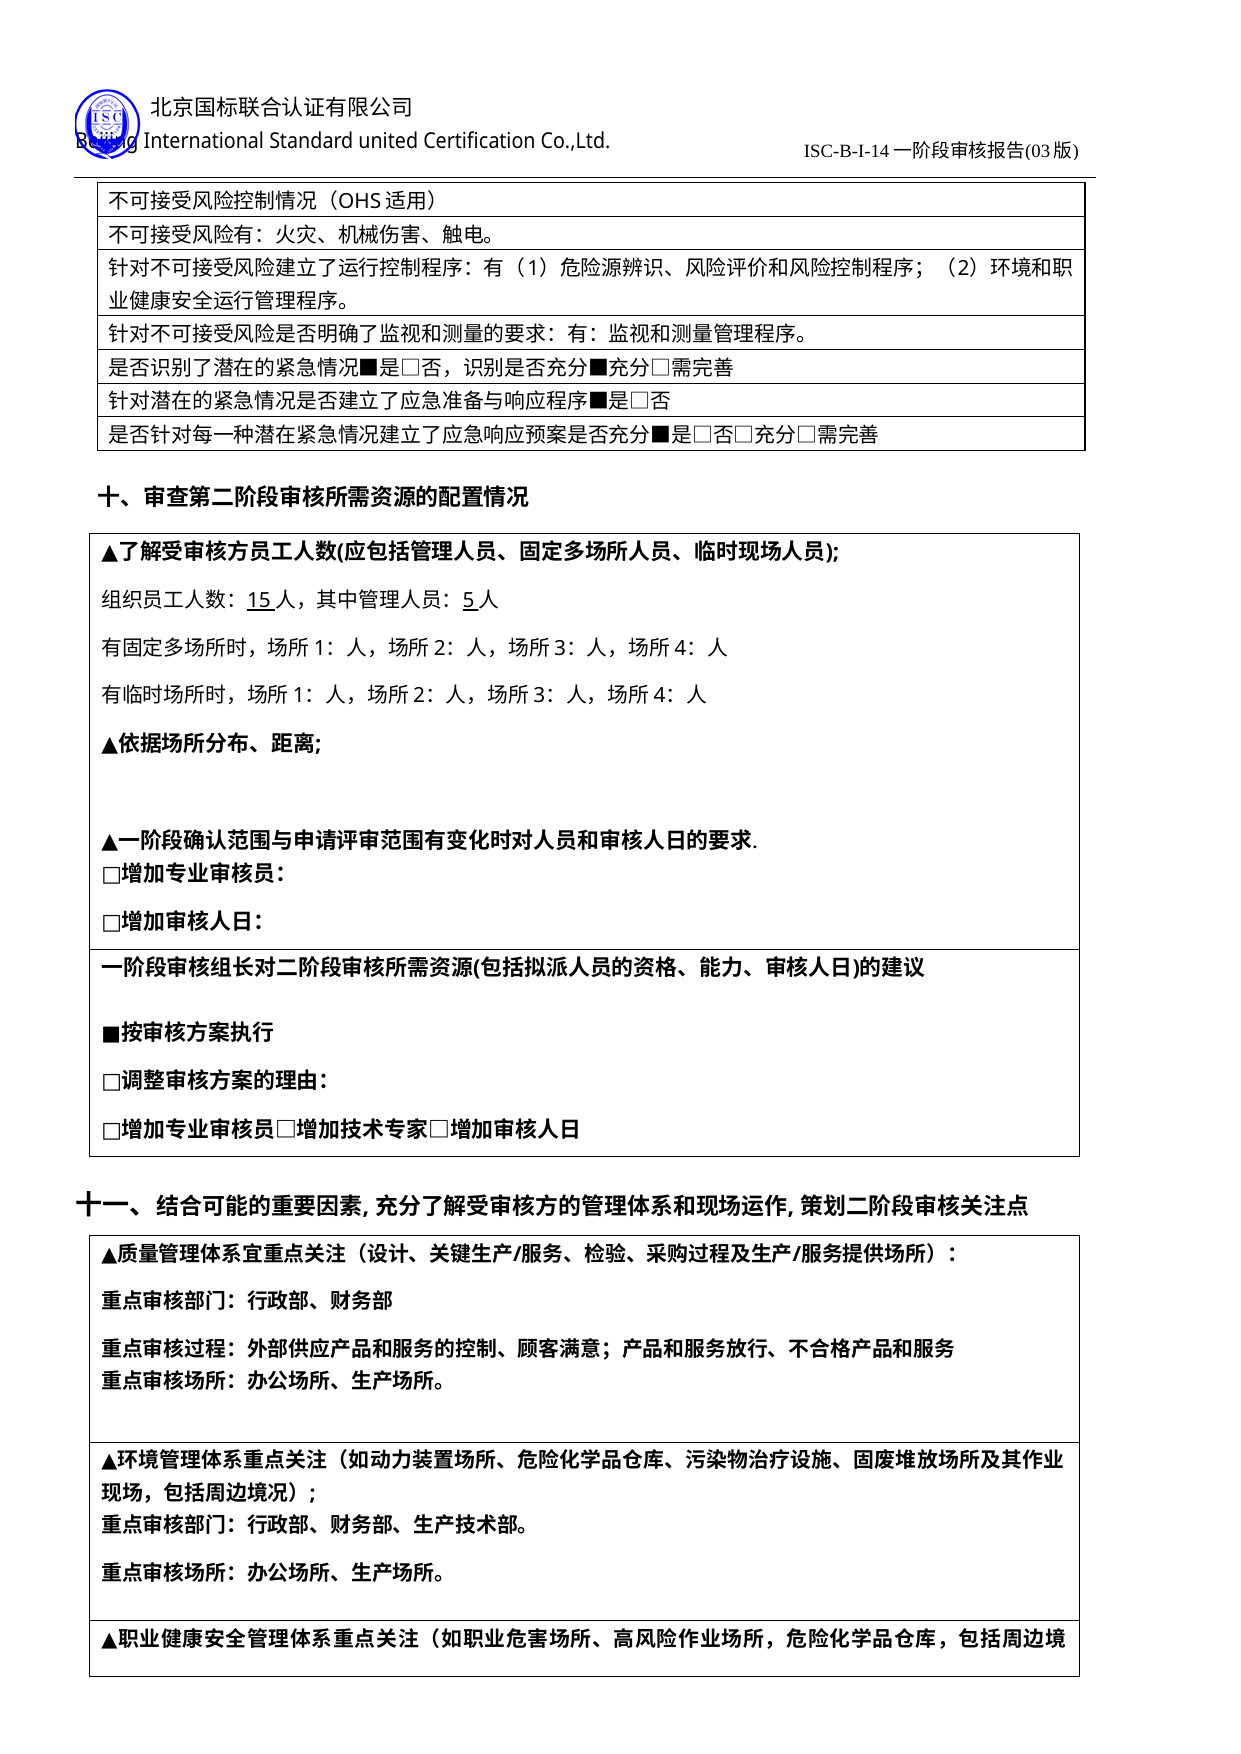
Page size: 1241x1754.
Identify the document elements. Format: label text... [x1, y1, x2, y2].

table_cell ▲环境管理体系重点关注（如动力装置场所、危险化学品仓库、污染物治疗设施、固废堆放场所及其作业现场，包括周边境况）; 重点审核部门：行政部、财务部、生产技术部。 重点审核场所：办公场所、生产场所。 [90, 1443, 1079, 1620]
text 十一、结合可能的重要因素, 充分了解受审核方的管理体系和现场运作, 策划二阶段审核关注点 [75, 1170, 1107, 1235]
table_cell ▲职业健康安全管理体系重点关注（如职业危害场所、高风险作业场所，危险化学品仓库，包括周边境况）。 重点审核部门：行政部、财务部、生产技术部。 重点审核场所：办公场所、生产场所。 [90, 1621, 1079, 1676]
table_cell 不可接受风险控制情况（OHS适用） [98, 183, 1084, 216]
table_cell 是否针对每一种潜在紧急情况建立了应急响应预案是否充分■是□否□充分□需完善 [98, 417, 1084, 449]
table_cell 不可接受风险有：火灾、机械伤害、触电。 [98, 217, 1084, 249]
table_header ▲了解受审核方员工人数(应包括管理人员、固定多场所人员、临时现场人员); 组织员工人数：15人，其中管理人员：5人 有固定多场所时，场所1：人，场所2：人，场所3：人，场所4：人 有临时场所时，场所1：人，场所2：人，场所3：人，场所4：人 ▲依据场所分布、距离; ▲一阶段确认范围与申请评审范围有变化时对人员和审核人日的要求. □增加专业审核员： □增加审核人日： [90, 534, 1079, 948]
table_cell 针对潜在的紧急情况是否建立了应急准备与响应程序■是□否 [98, 384, 1084, 416]
table_cell 一阶段审核组长对二阶段审核所需资源(包括拟派人员的资格、能力、审核人日)的建议 ■按审核方案执行 □调整审核方案的理由： □增加专业审核员□增加技术专家□增加审核人日 [90, 950, 1079, 1156]
table_cell 是否识别了潜在的紧急情况■是□否，识别是否充分■充分□需完善 [98, 350, 1084, 382]
table_cell 针对不可接受风险是否明确了监视和测量的要求：有：监视和测量管理程序。 [98, 316, 1084, 349]
picture [75, 89, 143, 158]
table_cell 针对不可接受风险建立了运行控制程序：有（1）危险源辨识、风险评价和风险控制程序；（2）环境和职业健康安全运行管理程序。 [98, 250, 1084, 315]
table_header ▲质量管理体系宜重点关注（设计、关键生产/服务、检验、采购过程及生产/服务提供场所）： 重点审核部门：行政部、财务部 重点审核过程：外部供应产品和服务的控制、顾客满意；产品和服务放行、不合格产品和服务 重点审核场所：办公场所、生产场所。 [90, 1236, 1079, 1442]
text 十、审查第二阶段审核所需资源的配置情况 [75, 463, 1107, 528]
